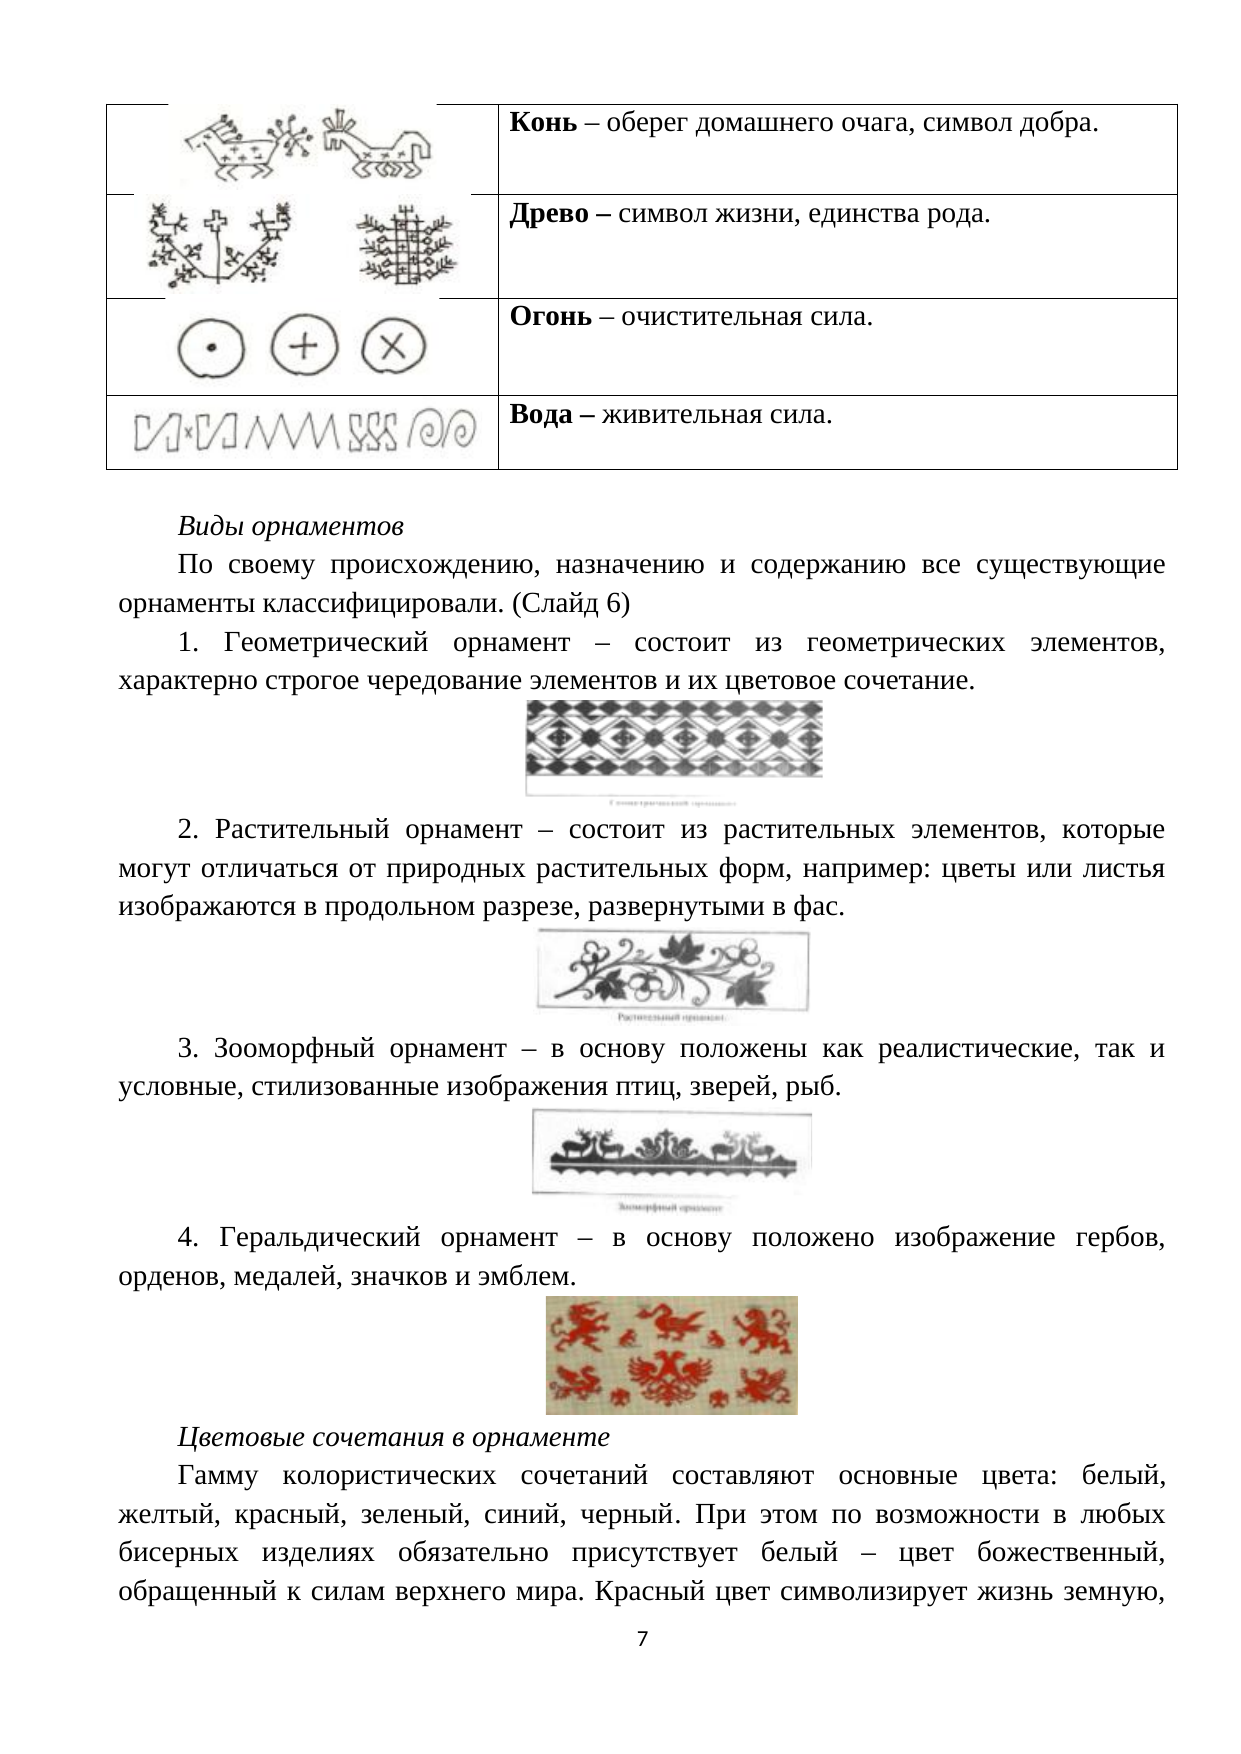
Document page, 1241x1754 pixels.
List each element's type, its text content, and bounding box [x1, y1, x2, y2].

picture [122, 396, 483, 465]
table_cell [107, 105, 498, 194]
text 1. Геометрический орнамент – состоит из геометрических элементов, характерно строгое чередование элементов и их цветовое сочетание. [118, 624, 1167, 696]
picture [165, 298, 440, 392]
text Цветовые сочетания в орнаменте [118, 1419, 1167, 1452]
table_cell [107, 299, 498, 395]
text 2. Растительный орнамент – состоит из растительных элементов, которые могут отличаться от природных растительных форм, например: цветы или листья изображаются в продольном разрезе, развернутыми в фас. [118, 811, 1167, 922]
table_cell [107, 195, 498, 297]
text По своему происхождению, назначению и содержанию все существующие орнаменты классифицировали. (Слайд 6) [118, 547, 1167, 619]
picture [134, 194, 471, 294]
table_cell Конь – оберег домашнего очага, символ добра. [499, 105, 1177, 194]
table_cell Огонь – очистительная сила. [499, 299, 1177, 395]
text 4. Геральдический орнамент – в основу положено изображение гербов, орденов, медалей, значков и эмблем. [118, 1219, 1167, 1291]
table_cell Древо – символ жизни, единства рода. [499, 195, 1177, 297]
table_cell [107, 396, 498, 468]
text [118, 1457, 1167, 1606]
picture [545, 1296, 798, 1415]
text Виды орнаментов [118, 508, 1167, 542]
table_cell Вода – живительная сила. [499, 396, 1177, 468]
picture [168, 104, 437, 190]
text 3. Зооморфный орнамент – в основу положены как реалистические, так и условные, стилизованные изображения птиц, зверей, рыб. [118, 1030, 1167, 1102]
